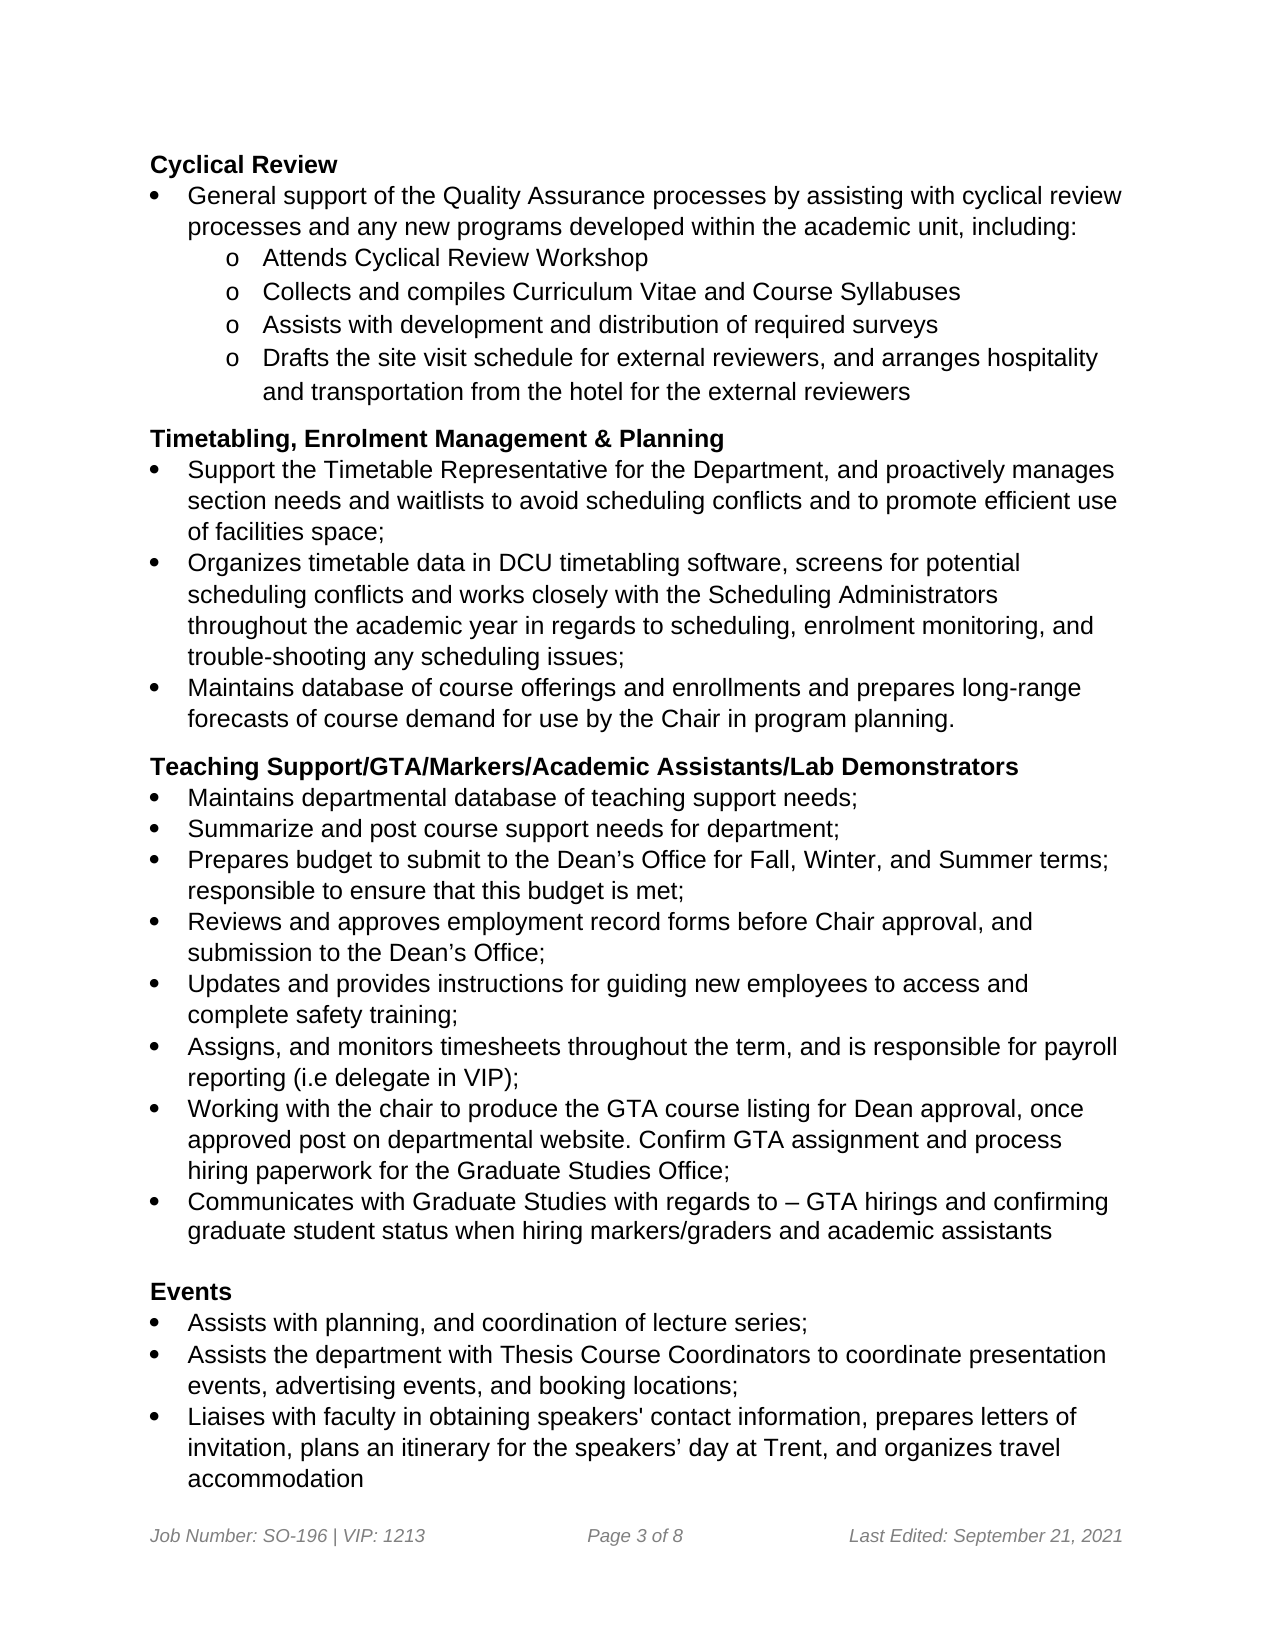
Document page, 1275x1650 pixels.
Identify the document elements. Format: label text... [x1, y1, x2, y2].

list Support the Timetable Representative for the Department, and proactively manages section needs and waitlists to avoid scheduling conflicts and to promote efficient use of facilities space; [150, 455, 1125, 546]
list Drafts the site visit schedule for external reviewers, and arranges hospitality and transportation from the hotel for the external reviewers [225, 343, 1125, 405]
list Collects and compiles Curriculum Vitae and Course Syllabuses [225, 277, 1125, 307]
subtitle Cyclical Review [150, 150, 1125, 179]
list Assists the department with Thesis Course Coordinators to coordinate presentation events, advertising events, and booking locations; [150, 1339, 1125, 1399]
list Assigns, and monitors timesheets throughout the term, and is responsible for payroll reporting (i.e delegate in VIP); [150, 1031, 1125, 1091]
subtitle Events [150, 1277, 1125, 1306]
subtitle Timetabling, Enrolment Management & Planning [150, 424, 1125, 453]
list Assists with planning, and coordination of lecture series; [150, 1308, 1125, 1337]
list Organizes timetable data in DCU timetabling software, screens for potential scheduling conflicts and works closely with the Scheduling Administrators throughout the academic year in regards to scheduling, enrolment monitoring, and trouble-shooting any scheduling issues; [150, 548, 1125, 670]
list Maintains database of course offerings and enrollments and prepares long-range forecasts of course demand for use by the Chair in program planning. [150, 673, 1125, 733]
list Maintains departmental database of teaching support needs; [150, 783, 1125, 811]
list Prepares budget to submit to the Dean’s Office for Fall, Winter, and Summer terms; responsible to ensure that this budget is met; [150, 845, 1125, 905]
list Communicates with Graduate Studies with regards to – GTA hirings and confirming graduate student status when hiring markers/graders and academic assistants [150, 1187, 1125, 1244]
list Reviews and approves employment record forms before Chair approval, and submission to the Dean’s Office; [150, 907, 1125, 967]
list Assists with development and distribution of required surveys [225, 310, 1125, 341]
list Liaises with faculty in obtaining speakers' contact information, prepares letters of invitation, plans an itinerary for the speakers’ day at Trent, and organizes travel accommodation [150, 1402, 1125, 1493]
list Attends Cyclical Review Workshop [225, 243, 1125, 274]
list General support of the Quality Assurance processes by assisting with cyclical review processes and any new programs developed within the academic unit, including: [150, 181, 1125, 241]
subtitle Teaching Support/GTA/Markers/Academic Assistants/Lab Demonstrators [150, 752, 1125, 780]
list Working with the chair to produce the GTA course listing for Dean approval, once approved post on departmental website. Confirm GTA assignment and process hiring paperwork for the Graduate Studies Office; [150, 1094, 1125, 1184]
list Summarize and post course support needs for department; [150, 814, 1125, 843]
list Updates and provides instructions for guiding new employees to access and complete safety training; [150, 969, 1125, 1029]
